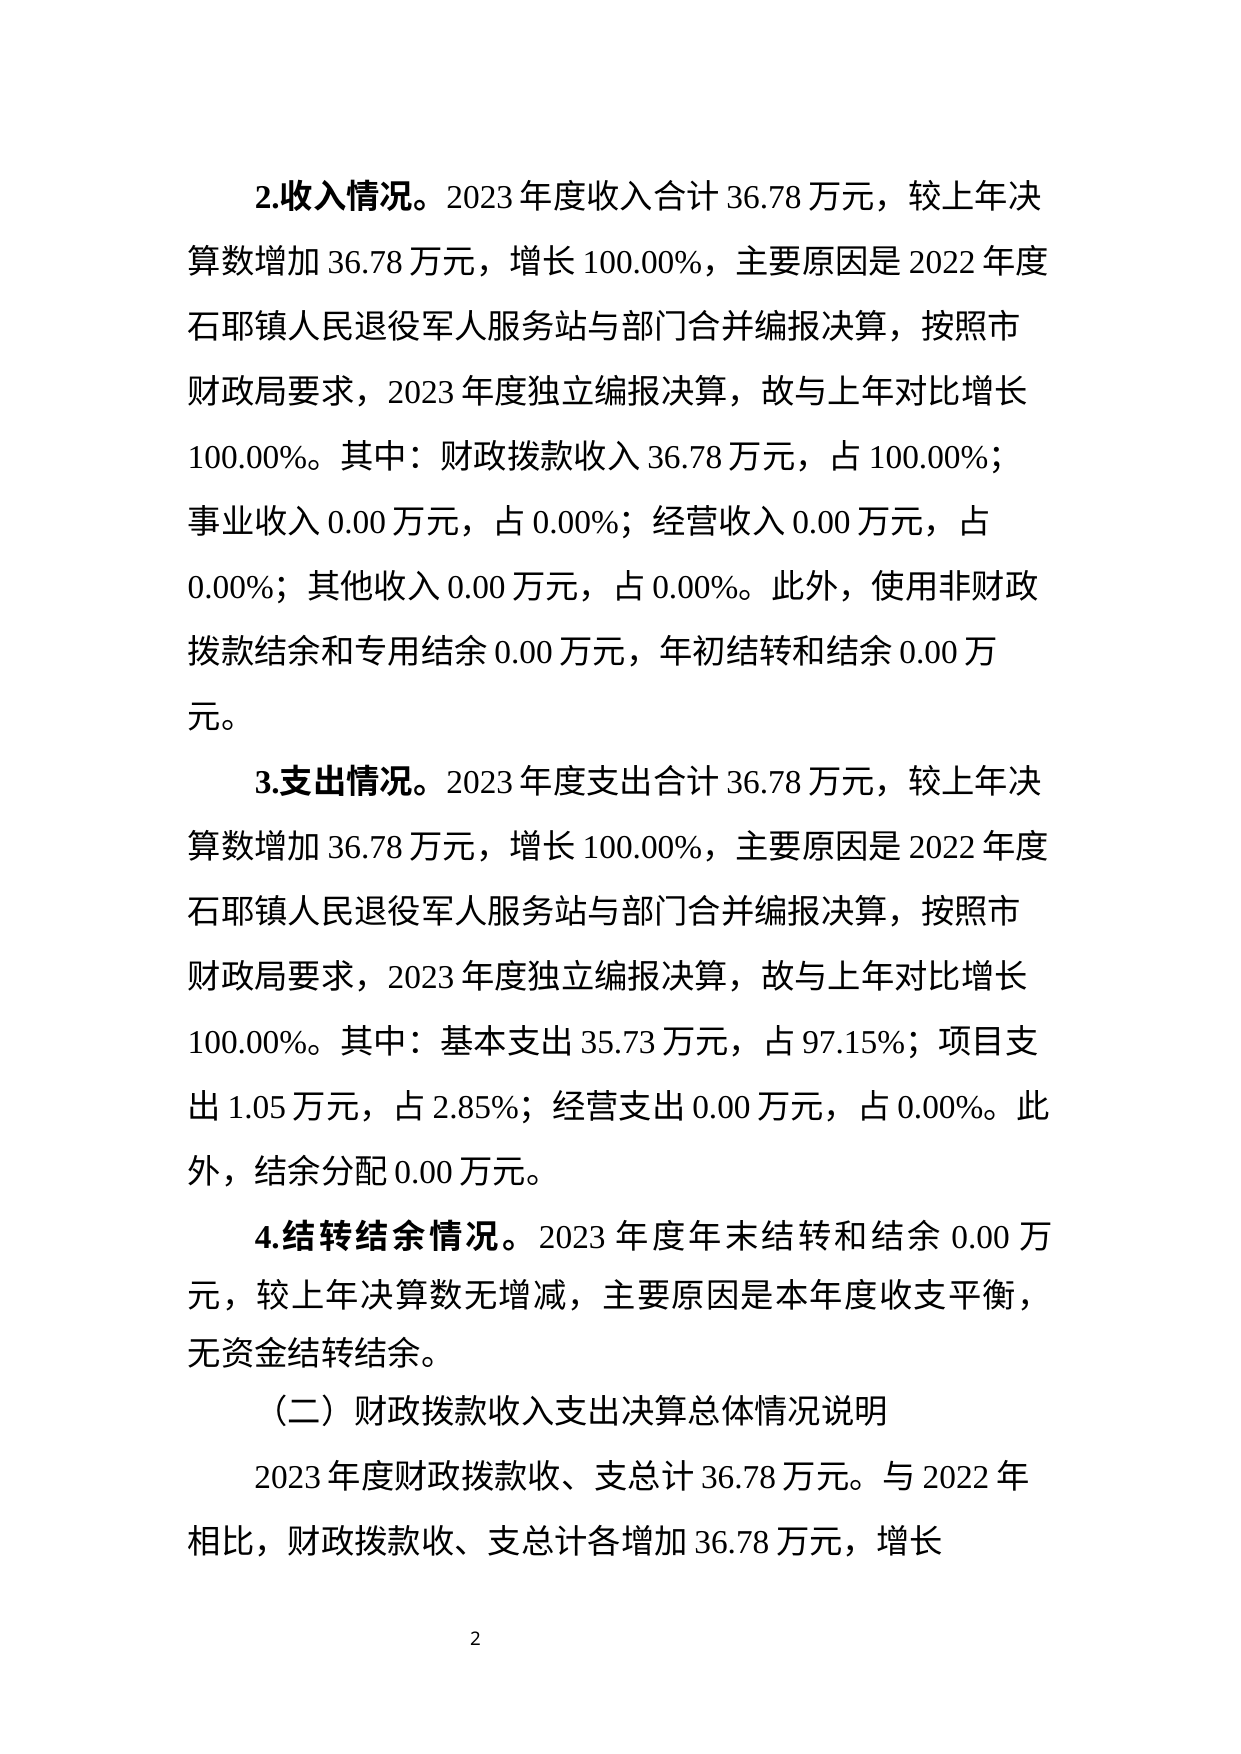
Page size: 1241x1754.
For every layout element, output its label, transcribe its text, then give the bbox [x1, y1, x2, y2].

text （二）财政拨款收入支出决算总体情况说明 [187, 1377, 1053, 1442]
text 3.支出情况。2023年度支出合计36.78万元，较上年决算数增加36.78万元，增长100.00%，主要原因是2022年度石耶镇人民退役军人服务站与部门合并编报决算，按照市财政局要求，2023年度独立编报决算，故与上年对比增长100.00%。其中：基本支出35.73万元，占97.15%；项目支出1.05万元，占2.85%；经营支出0.00万元，占0.00%。此外，结余分配0.00万元。 [187, 747, 1053, 1202]
text 2.收入情况。2023年度收入合计36.78万元，较上年决算数增加36.78万元，增长100.00%，主要原因是2022年度石耶镇人民退役军人服务站与部门合并编报决算，按照市财政局要求，2023年度独立编报决算，故与上年对比增长100.00%。其中：财政拨款收入36.78万元，占100.00%；事业收入0.00万元，占0.00%；经营收入0.00万元，占0.00%；其他收入0.00万元，占0.00%。此外，使用非财政拨款结余和专用结余0.00万元，年初结转和结余0.00万元。 [187, 162, 1053, 747]
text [187, 1442, 1053, 1572]
text 4.结转结余情况。2023年度年末结转和结余0.00万元，较上年决算数无增减，主要原因是本年度收支平衡，无资金结转结余。 [187, 1202, 1053, 1377]
